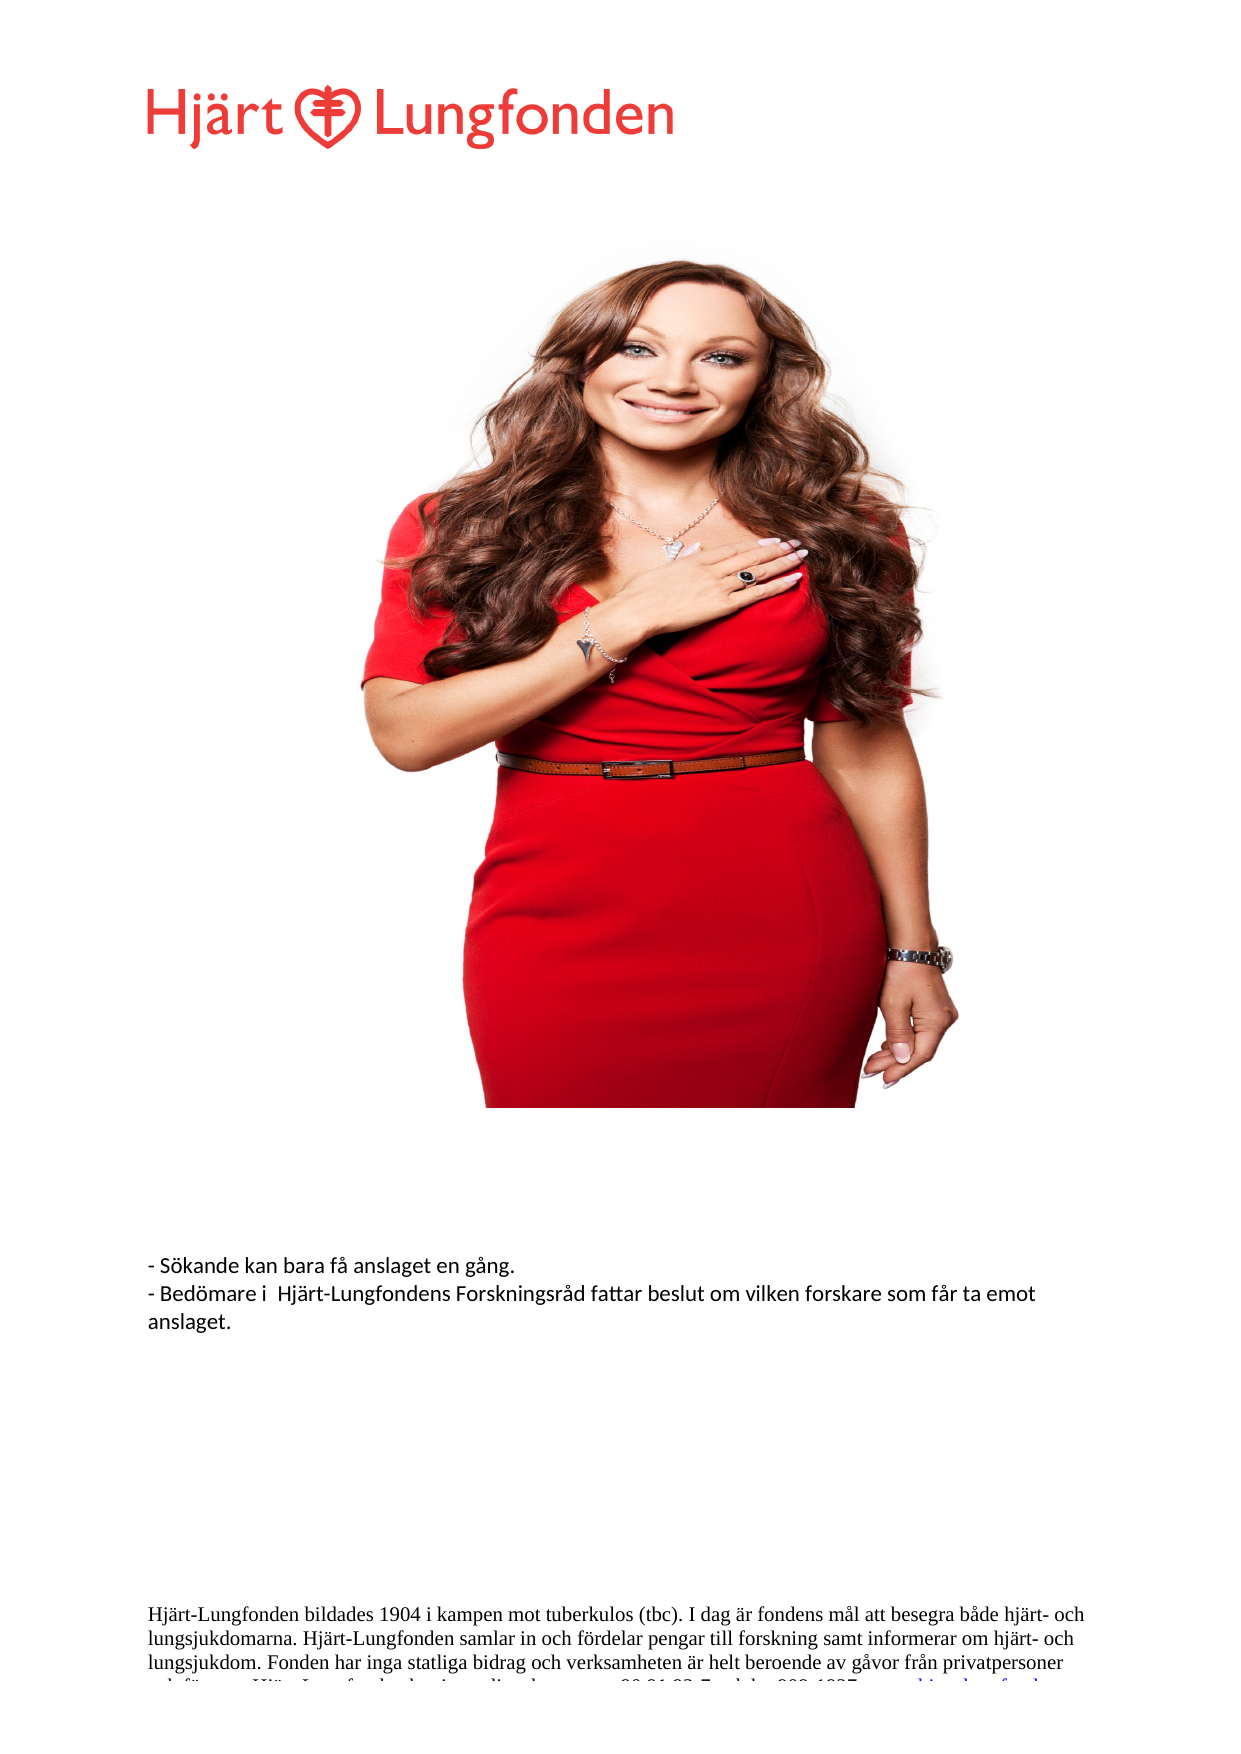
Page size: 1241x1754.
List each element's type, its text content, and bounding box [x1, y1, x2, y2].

picture [147, 85, 673, 149]
text - Bedömare i Hjärt-Lungfondens Forskningsråd fattar beslut om vilken forskare som får ta emot anslaget. [148, 1279, 1093, 1335]
text - Sökande kan bara få anslaget en gång. [148, 1251, 1093, 1279]
picture [147, 188, 1093, 1108]
